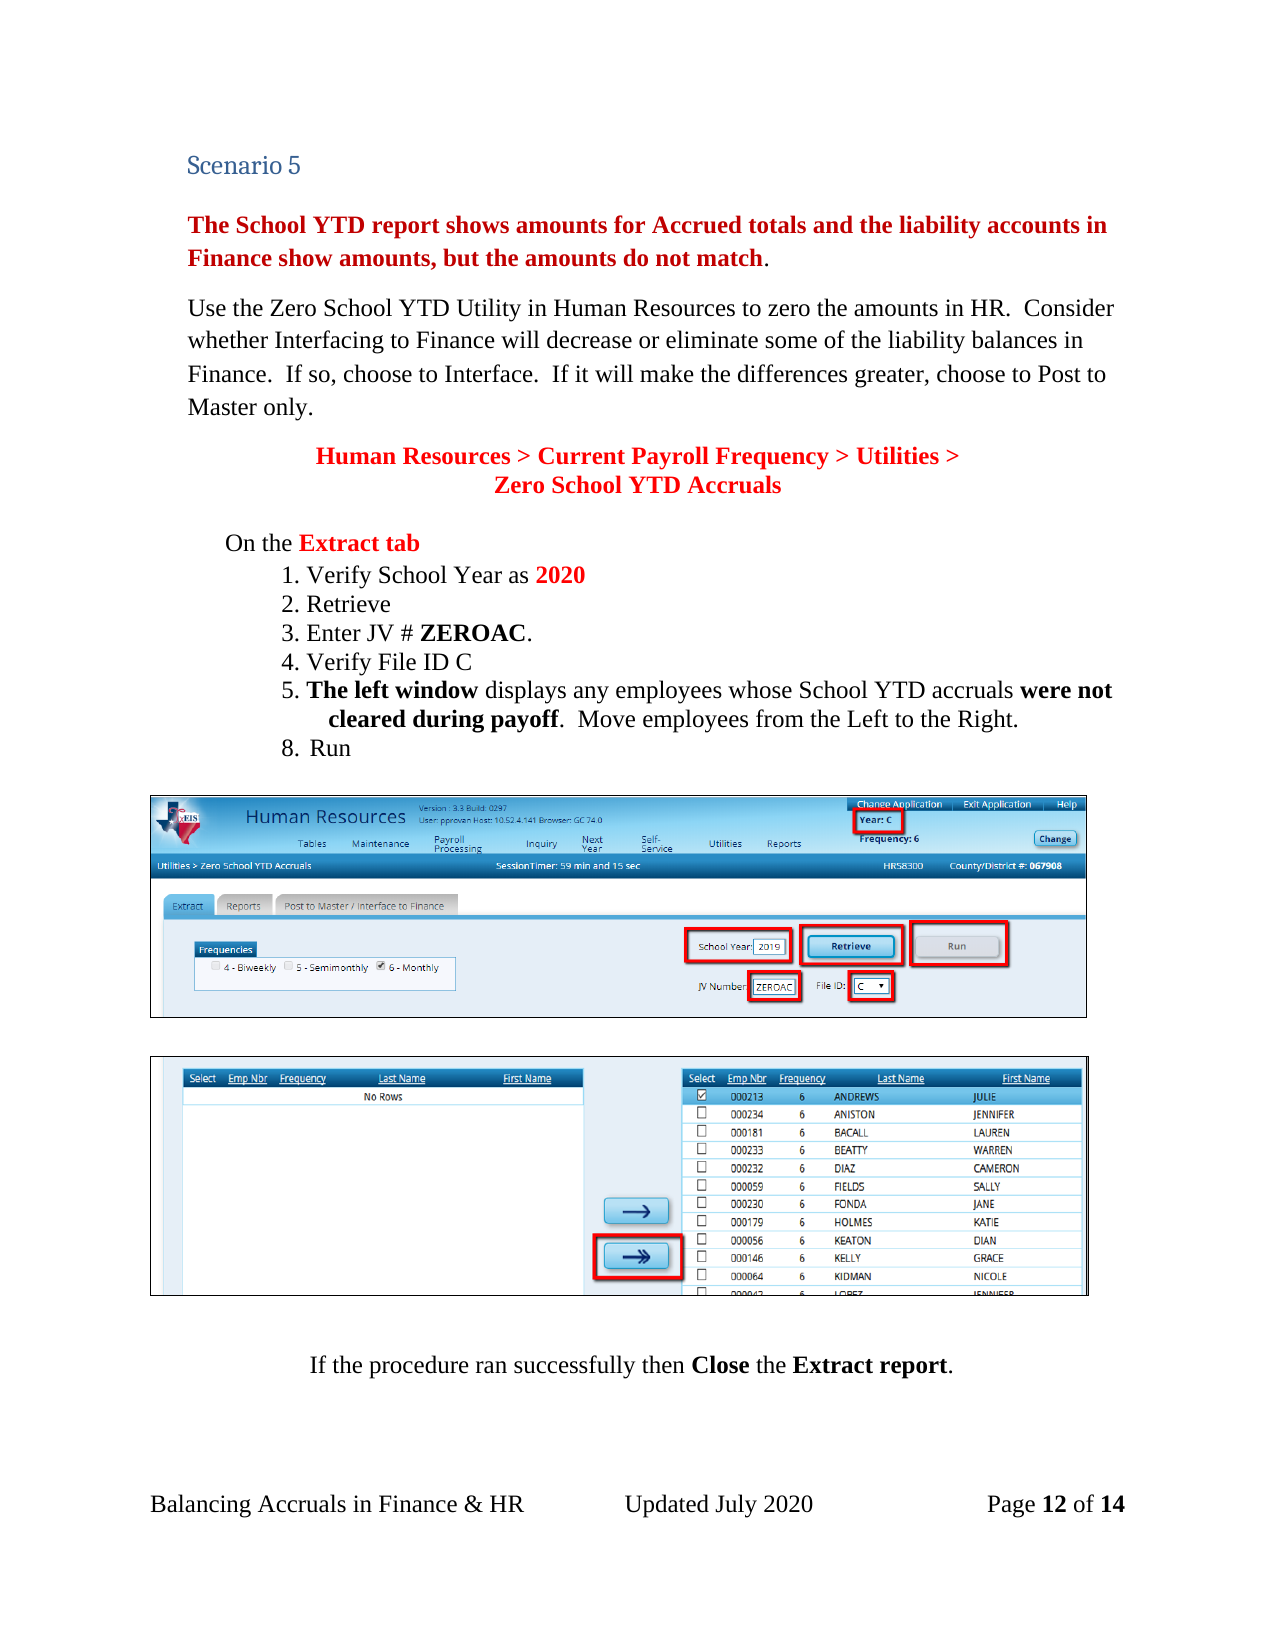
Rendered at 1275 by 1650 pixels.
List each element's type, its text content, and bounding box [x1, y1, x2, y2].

subtitle Scenario 5 [187, 150, 1125, 181]
text If the procedure ran successfully then Close the Extract report. [309, 1350, 1125, 1379]
text 4. Verify File ID C [281, 647, 1125, 676]
text 5. The left window displays any employees whose School YTD accruals were not cleared during payoff. Move employees from the Left to the Right. [281, 676, 1125, 733]
text Use the Zero School YTD Utility in Human Resources to zero the amounts in HR. Consider whether Interfacing to Finance will decrease or eliminate some of the liability balances in Finance. If so, choose to Interface. If it will make the differences greater, choose to Post to Master only. [187, 293, 1125, 420]
text 3. Enter JV # ZEROAC. [281, 618, 1125, 647]
picture [151, 1057, 1088, 1295]
text 2. Retrieve [150, 589, 1125, 618]
picture [151, 796, 1086, 1017]
list Run [281, 733, 1125, 762]
text Human Resources > Current Payroll Frequency > Utilities > [150, 441, 1125, 470]
text On the Extract tab [150, 528, 1125, 556]
text Zero School YTD Accruals [150, 470, 1125, 499]
text The School YTD report shows amounts for Accrued totals and the liability accounts in Finance show amounts, but the amounts do not match. [187, 210, 1125, 272]
text 1. Verify School Year as 2020 [281, 561, 1125, 589]
